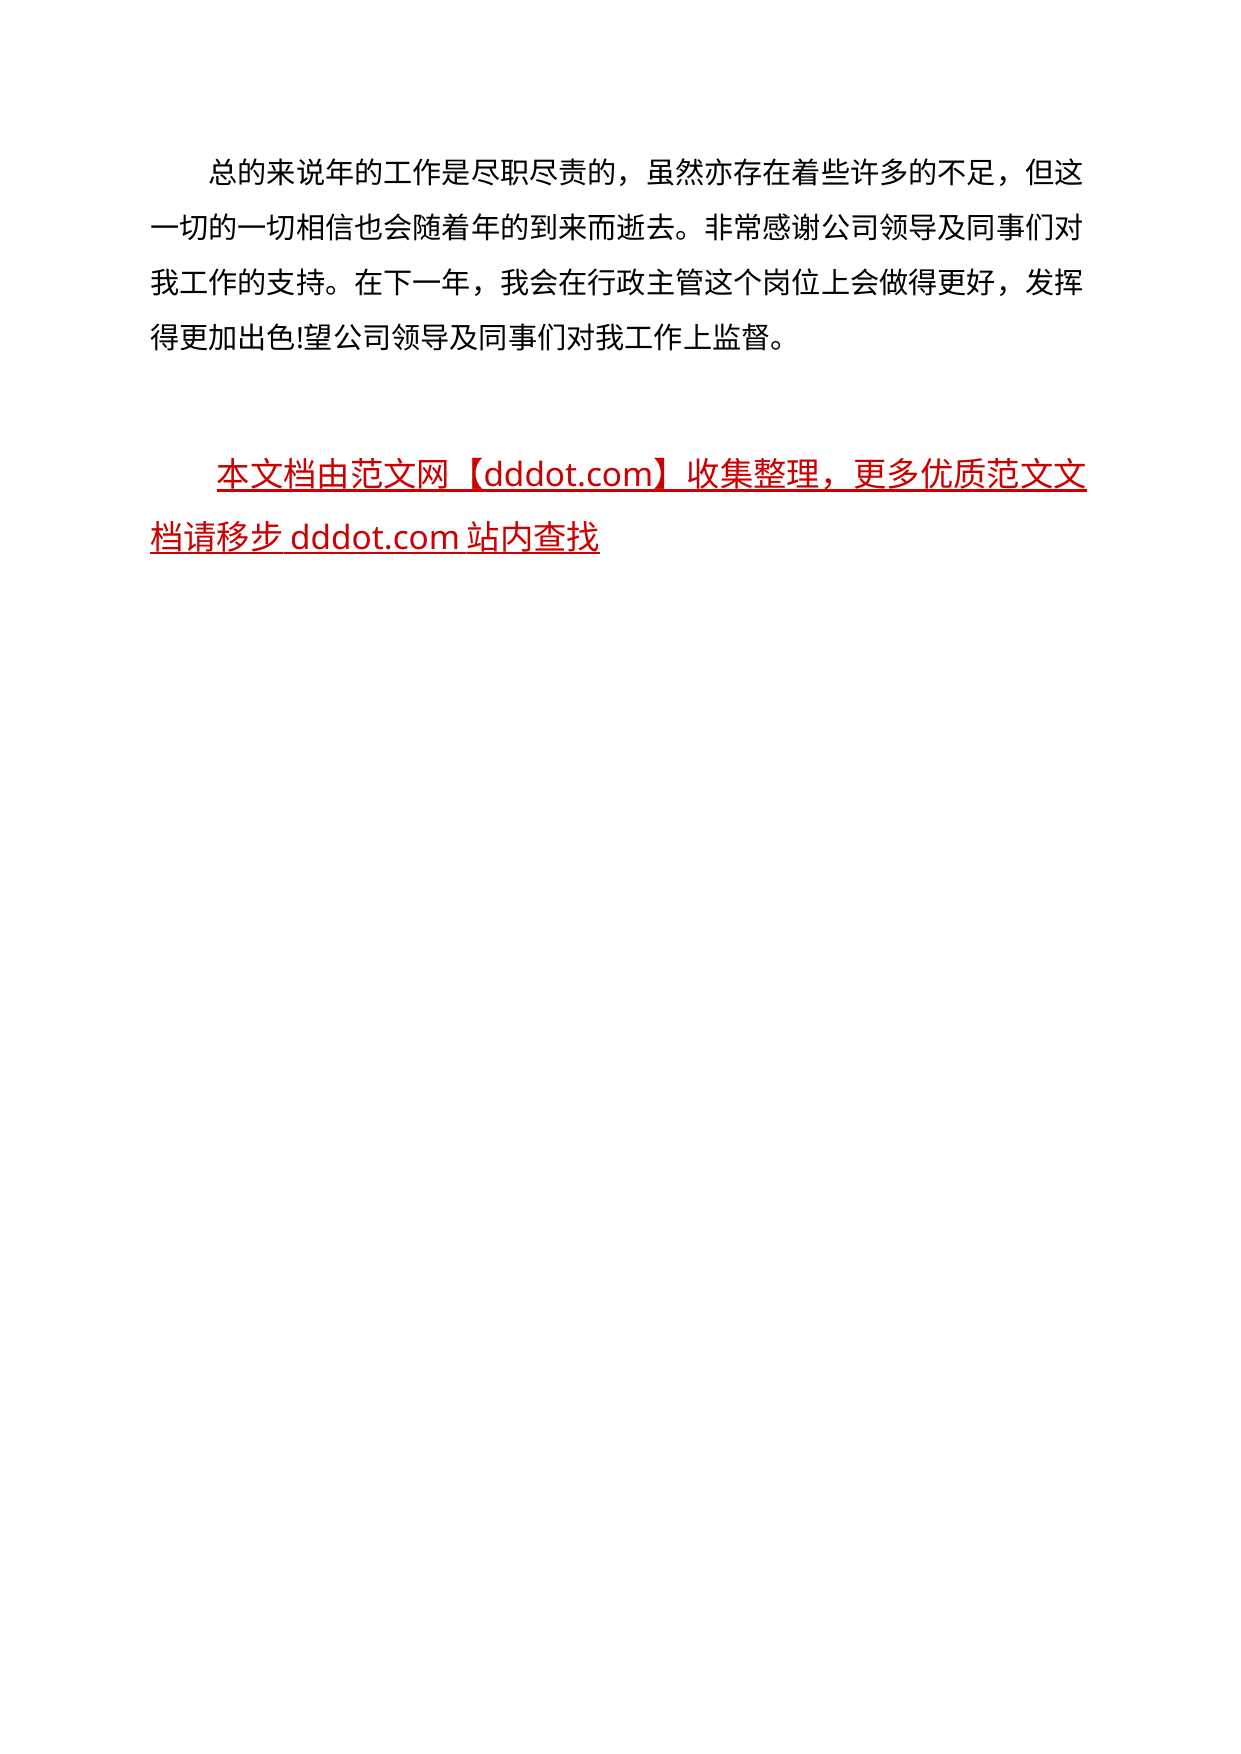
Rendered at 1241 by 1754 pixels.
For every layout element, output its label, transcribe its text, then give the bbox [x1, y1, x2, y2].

text 总的来说年的工作是尽职尽责的，虽然亦存在着些许多的不足，但这一切的一切相信也会随着年的到来而逝去。非常感谢公司领导及同事们对我工作的支持。在下一年，我会在行政主管这个岗位上会做得更好，发挥得更加出色!望公司领导及同事们对我工作上监督。 [150, 150, 1090, 357]
text 本文档由范文网【dddot.com】收集整理，更多优质范文文档请移步dddot.com站内查找 [150, 448, 1090, 559]
